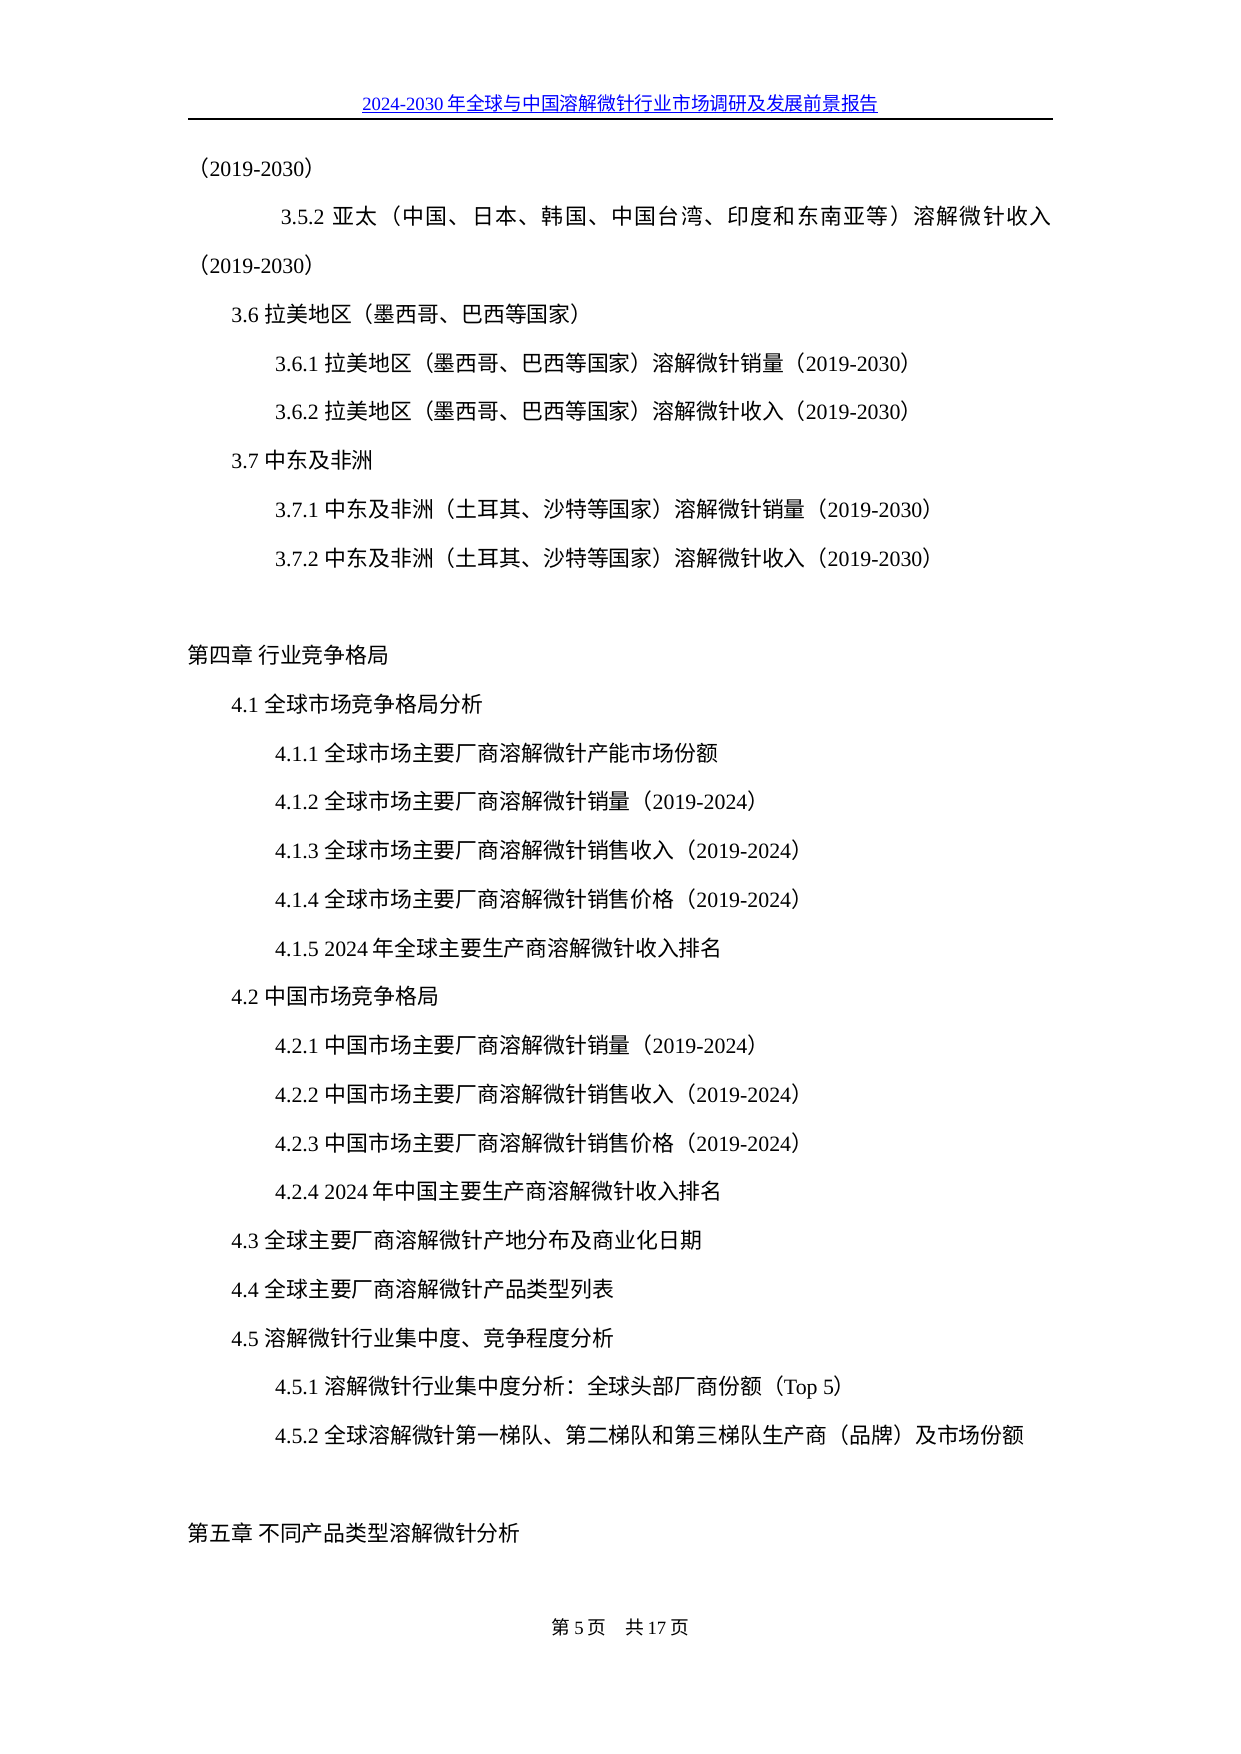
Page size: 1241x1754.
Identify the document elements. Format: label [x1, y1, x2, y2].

text [187, 150, 1053, 1548]
